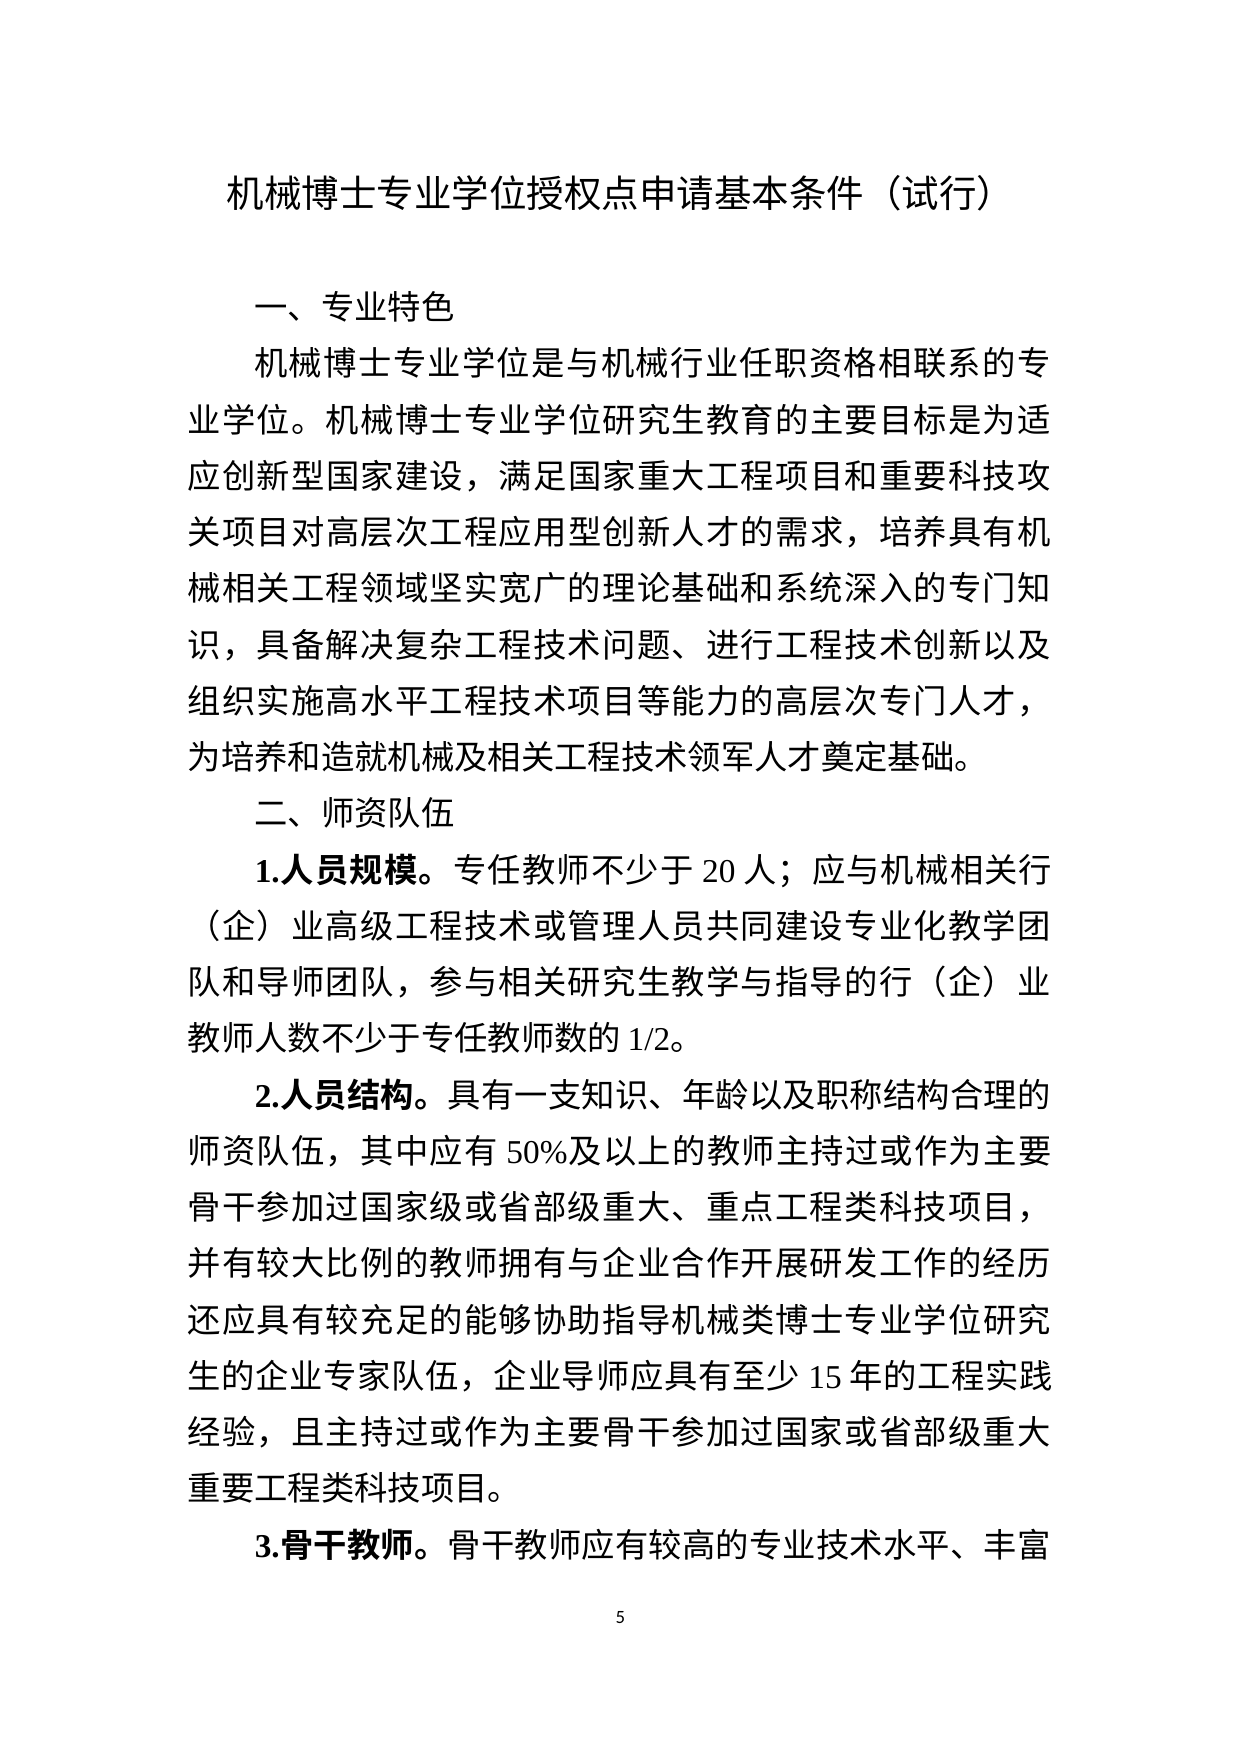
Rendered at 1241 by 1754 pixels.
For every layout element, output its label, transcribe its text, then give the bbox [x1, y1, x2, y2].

text 二、师资队伍 [187, 781, 1053, 837]
text 2.人员结构。具有一支知识、年龄以及职称结构合理的师资队伍，其中应有50%及以上的教师主持过或作为主要骨干参加过国家级或省部级重大、重点工程类科技项目，并有较大比例的教师拥有与企业合作开展研发工作的经历。还应具有较充足的能够协助指导机械类博士专业学位研究生的企业专家队伍，企业导师应具有至少15年的工程实践经验，且主持过或作为主要骨干参加过国家或省部级重大、重要工程类科技项目。 [187, 1062, 1053, 1512]
text 一、专业特色 [187, 274, 1053, 331]
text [187, 1512, 1053, 1568]
text 机械博士专业学位是与机械行业任职资格相联系的专业学位。机械博士专业学位研究生教育的主要目标是为适应创新型国家建设，满足国家重大工程项目和重要科技攻关项目对高层次工程应用型创新人才的需求，培养具有机械相关工程领域坚实宽广的理论基础和系统深入的专门知识，具备解决复杂工程技术问题、进行工程技术创新以及组织实施高水平工程技术项目等能力的高层次专门人才，为培养和造就机械及相关工程技术领军人才奠定基础。 [187, 331, 1053, 781]
text 1.人员规模。专任教师不少于20人；应与机械相关行（企）业高级工程技术或管理人员共同建设专业化教学团队和导师团队，参与相关研究生教学与指导的行（企）业教师人数不少于专任教师数的1/2。 [187, 837, 1053, 1062]
text 机械博士专业学位授权点申请基本条件（试行） [187, 162, 1053, 218]
